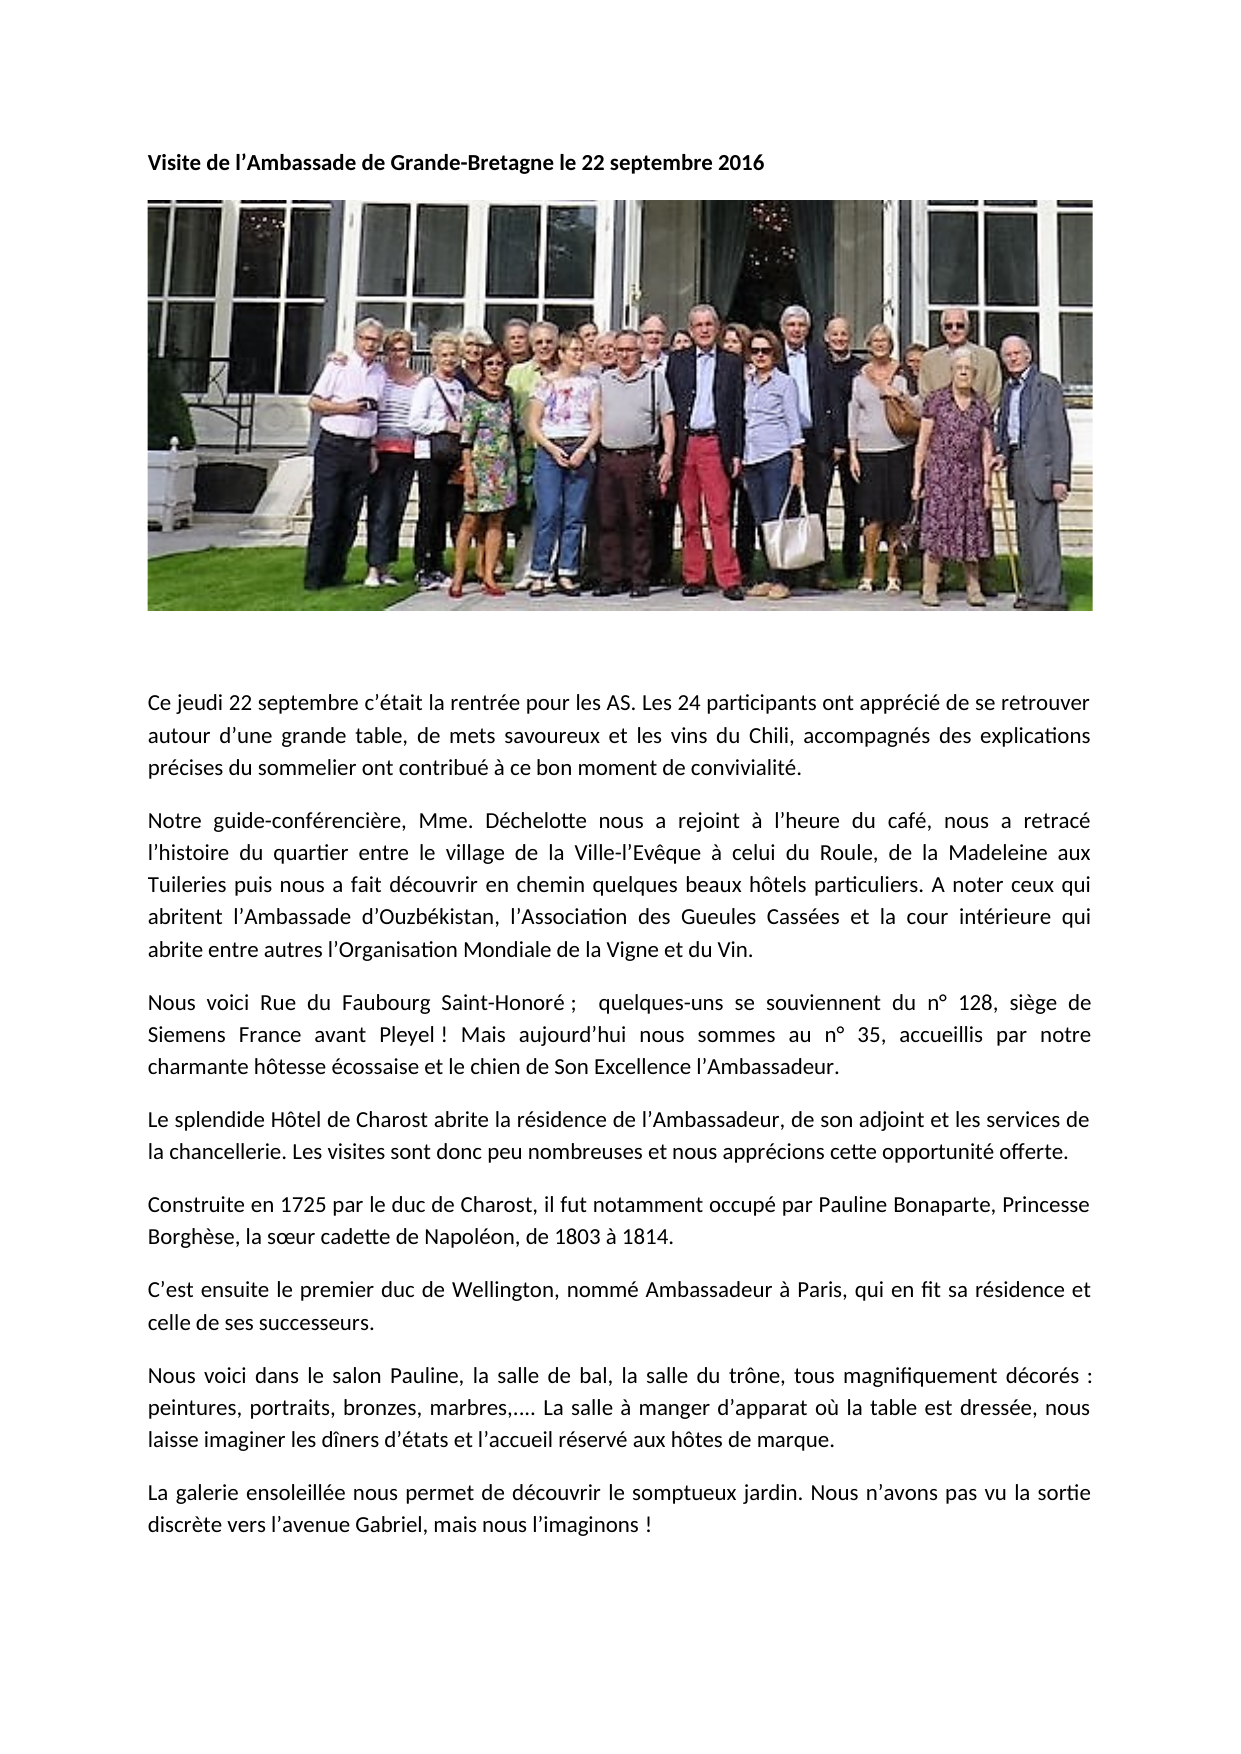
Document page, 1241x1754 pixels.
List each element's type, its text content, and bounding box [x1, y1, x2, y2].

text Nous voici dans le salon Pauline, la salle de bal, la salle du trône, tous magnifiquement décorés : peintures, portraits, bronzes, marbres,.... La salle à manger d’apparat où la table est dressée, nous laisse imaginer les dîners d’états et l’accueil réservé aux hôtes de marque. [148, 1361, 1093, 1453]
text C’est ensuite le premier duc de Wellington, nommé Ambassadeur à Paris, qui en fit sa résidence et celle de ses successeurs. [148, 1276, 1093, 1336]
text La galerie ensoleillée nous permet de découvrir le somptueux jardin. Nous n’avons pas vu la sortie discrète vers l’avenue Gabriel, mais nous l’imaginons ! [148, 1478, 1093, 1538]
text Construite en 1725 par le duc de Charost, il fut notamment occupé par Pauline Bonaparte, Princesse Borghèse, la sœur cadette de Napoléon, de 1803 à 1814. [148, 1190, 1093, 1251]
text Nous voici Rue du Faubourg Saint-Honoré ; quelques-uns se souviennent du n° 128, siège de Siemens France avant Pleyel ! Mais aujourd’hui nous sommes au n° 35, accueillis par notre charmante hôtesse écossaise et le chien de Son Excellence l’Ambassadeur. [148, 988, 1093, 1080]
text Visite de l’Ambassade de Grande-Bretagne le 22 septembre 2016 [148, 148, 1093, 176]
text Notre guide-conférencière, Mme. Déchelotte nous a rejoint à l’heure du café, nous a retracé l’histoire du quartier entre le village de la Ville-l’Evêque à celui du Roule, de la Madeleine aux Tuileries puis nous a fait découvrir en chemin quelques beaux hôtels particuliers. A noter ceux qui abritent l’Ambassade d’Ouzbékistan, l’Association des Gueules Cassées et la cour intérieure qui abrite entre autres l’Organisation Mondiale de la Vigne et du Vin. [148, 806, 1093, 963]
text Le splendide Hôtel de Charost abrite la résidence de l’Ambassadeur, de son adjoint et les services de la chancellerie. Les visites sont donc peu nombreuses et nous apprécions cette opportunité offerte. [148, 1105, 1093, 1165]
text Ce jeudi 22 septembre c’était la rentrée pour les AS. Les 24 participants ont apprécié de se retrouver autour d’une grande table, de mets savoureux et les vins du Chili, accompagnés des explications précises du sommelier ont contribué à ce bon moment de convivialité. [148, 688, 1093, 781]
picture [147, 200, 1093, 611]
